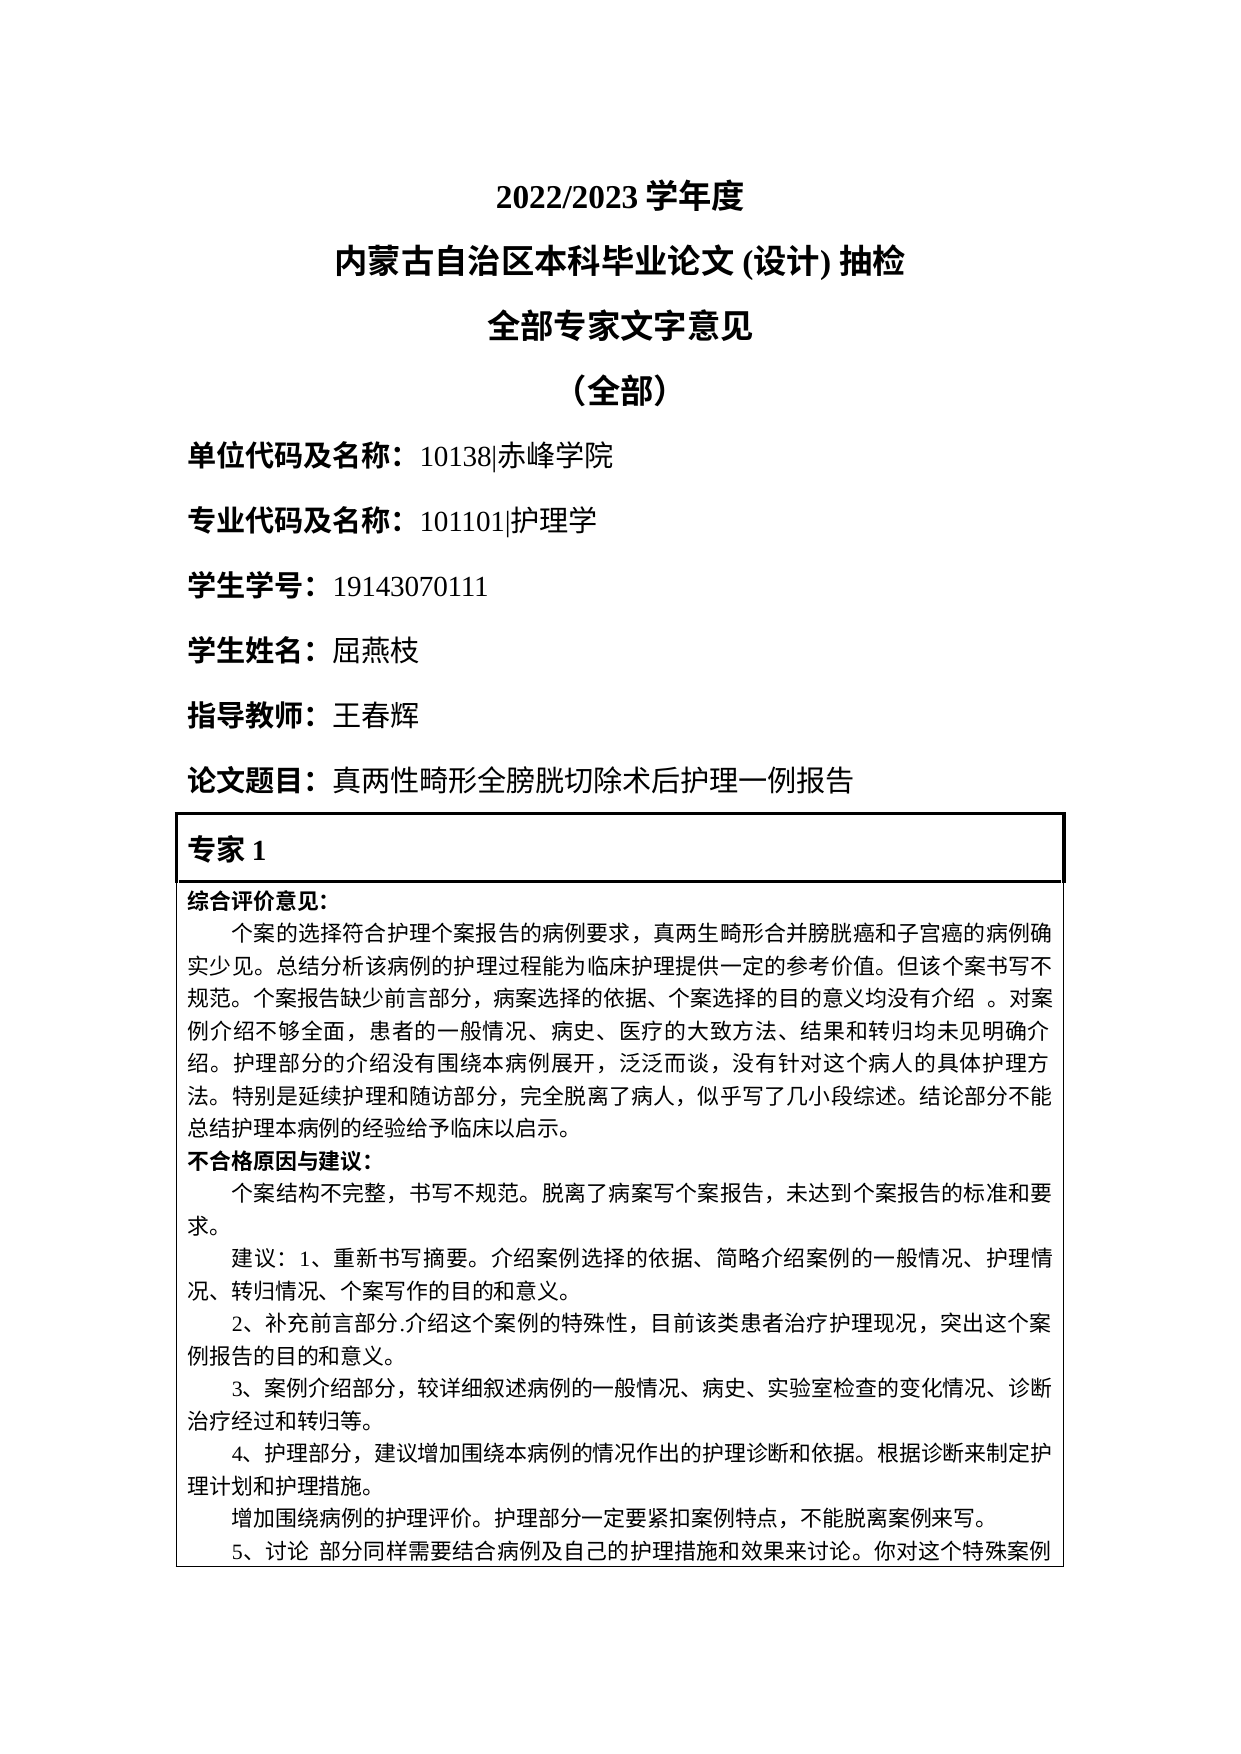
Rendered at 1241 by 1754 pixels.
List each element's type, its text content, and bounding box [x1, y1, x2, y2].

text 全部专家文字意见 [187, 292, 1053, 357]
table_header 专家1 [178, 815, 1062, 880]
text 单位代码及名称：10138|赤峰学院 [187, 422, 1053, 487]
text 专业代码及名称：101101|护理学 [187, 487, 1053, 552]
text 学生姓名：屈燕枝 [187, 617, 1053, 682]
text 2022/2023学年度 [187, 162, 1053, 227]
text 学生学号：19143070111 [187, 552, 1053, 617]
text 论文题目：真两性畸形全膀胱切除术后护理一例报告 [187, 747, 1053, 812]
text （全部） [187, 357, 1053, 422]
text 指导教师：王春辉 [187, 682, 1053, 747]
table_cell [177, 880, 1063, 1566]
text 内蒙古自治区本科毕业论文 (设计) 抽检 [187, 227, 1053, 292]
